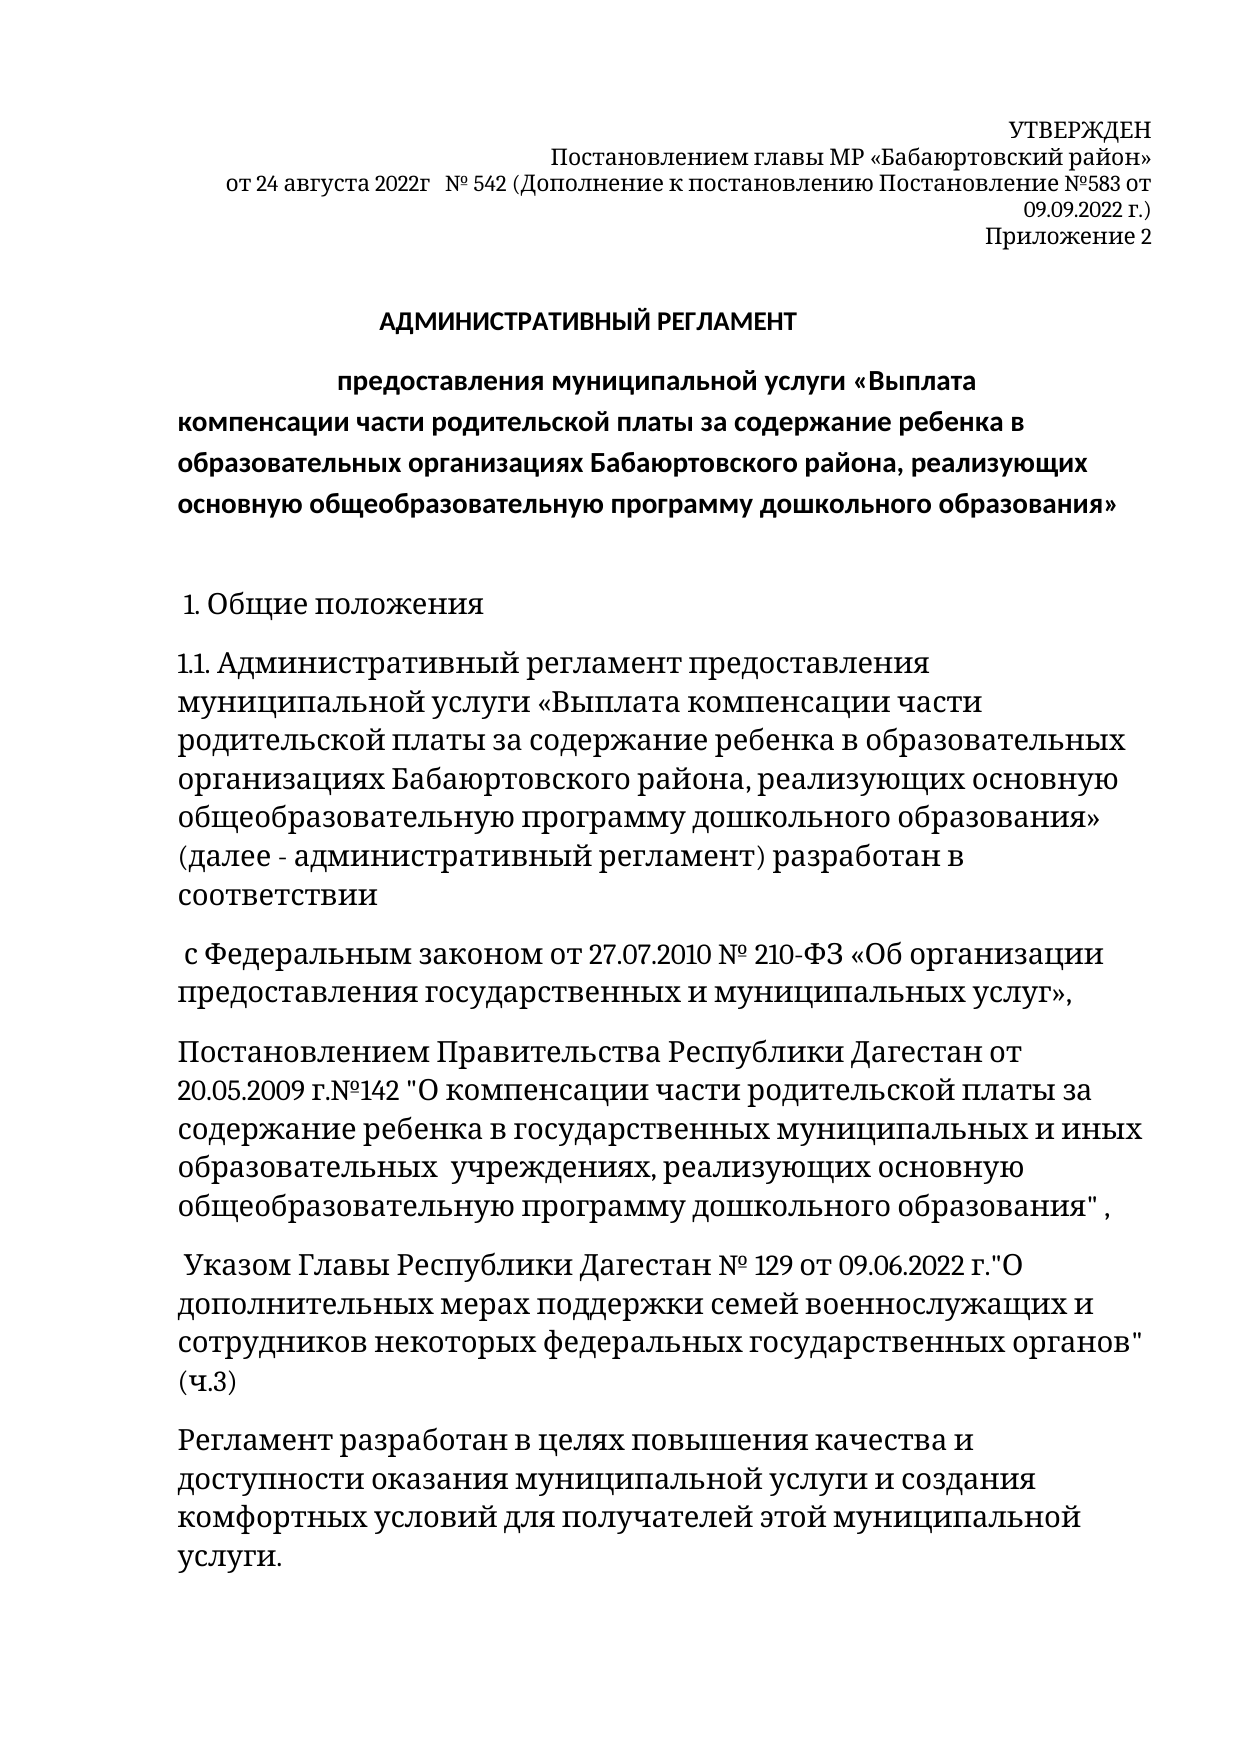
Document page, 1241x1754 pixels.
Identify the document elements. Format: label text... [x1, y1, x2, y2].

text Постановлением главы МР «Бабаюртовский район» [177, 144, 1152, 171]
text от 24 августа 2022г № 542 (Дополнение к постановлению Постановление №583 от 09.09.2022 г.) [177, 171, 1152, 223]
text Указом Главы Республики Дагестан № 129 от 09.06.2022 г."О дополнительных мерах поддержки семей военнослужащих и сотрудников некоторых федеральных государственных органов" (ч.3) [177, 1249, 1152, 1399]
text Регламент разработан в целях повышения качества и доступности оказания муниципальной услуги и создания комфортных условий для получателей этой муниципальной услуги. [177, 1424, 1152, 1574]
text 1.1. Административный регламент предоставления муниципальной услуги «Выплата компенсации части родительской платы за содержание ребенка в образовательных организациях Бабаюртовского района, реализующих основную общеобразовательную программу дошкольного образования» (далее - административный регламент) разработан в соответствии [177, 647, 1152, 912]
text с Федеральным законом от 27.07.2010 № 210-ФЗ «Об организации предоставления государственных и муниципальных услуг», [177, 938, 1152, 1010]
subtitle АДМИНИСТРАТИВНЫЙ РЕГЛАМЕНТ [177, 304, 1152, 337]
subtitle предоставления муниципальной услуги «Выплата компенсации части родительской платы за содержание ребенка в образовательных организациях Бабаюртовского района, реализующих основную общеобразовательную программу дошкольного образования» [177, 362, 1152, 521]
text 1. Общие положения [177, 588, 1152, 622]
text Приложение 2 [177, 223, 1152, 250]
text УТВЕРЖДЕН [177, 118, 1152, 144]
text Постановлением Правительства Республики Дагестан от 20.05.2009 г.№142 "О компенсации части родительской платы за содержание ребенка в государственных муниципальных и иных образовательных учреждениях, реализующих основную общеобразовательную программу дошкольного образования" , [177, 1036, 1152, 1224]
